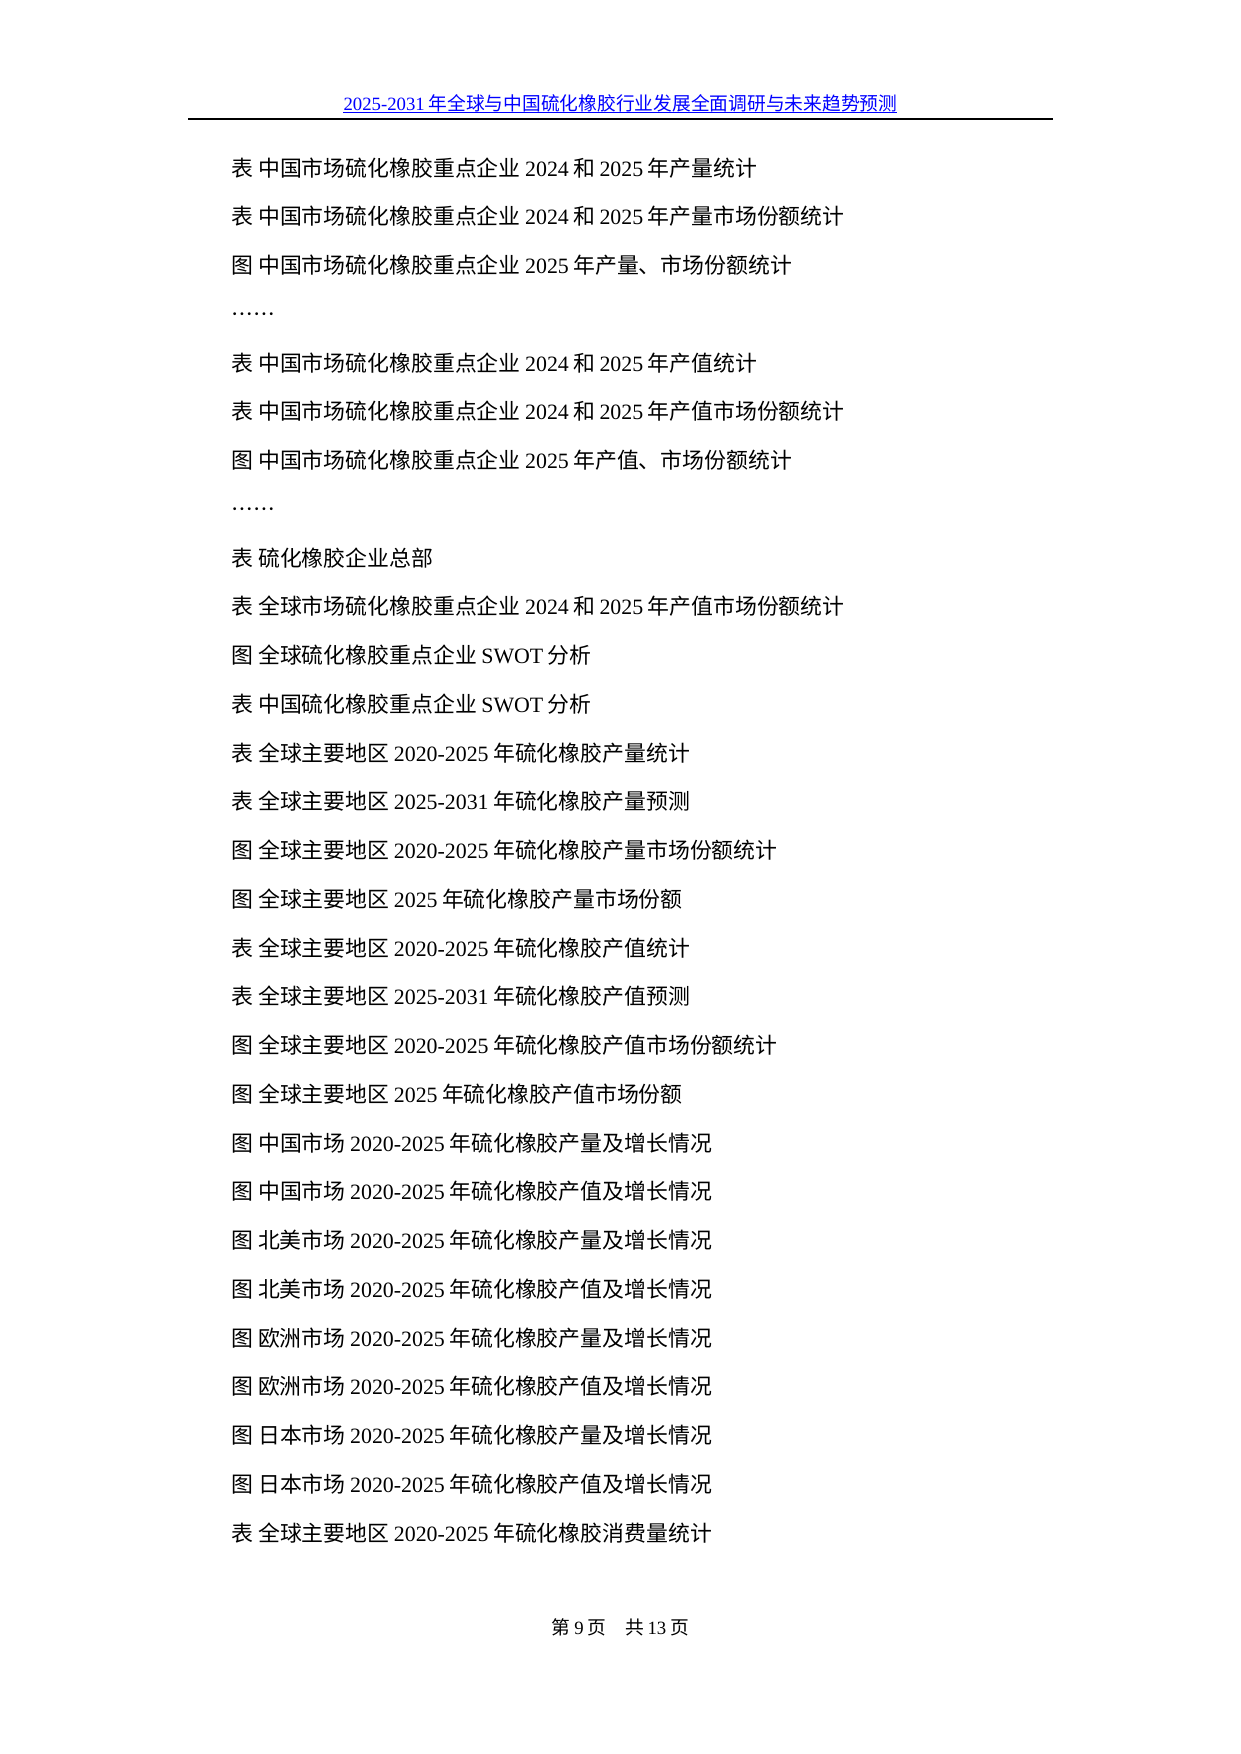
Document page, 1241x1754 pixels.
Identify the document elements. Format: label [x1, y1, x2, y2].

text [187, 150, 1053, 1548]
